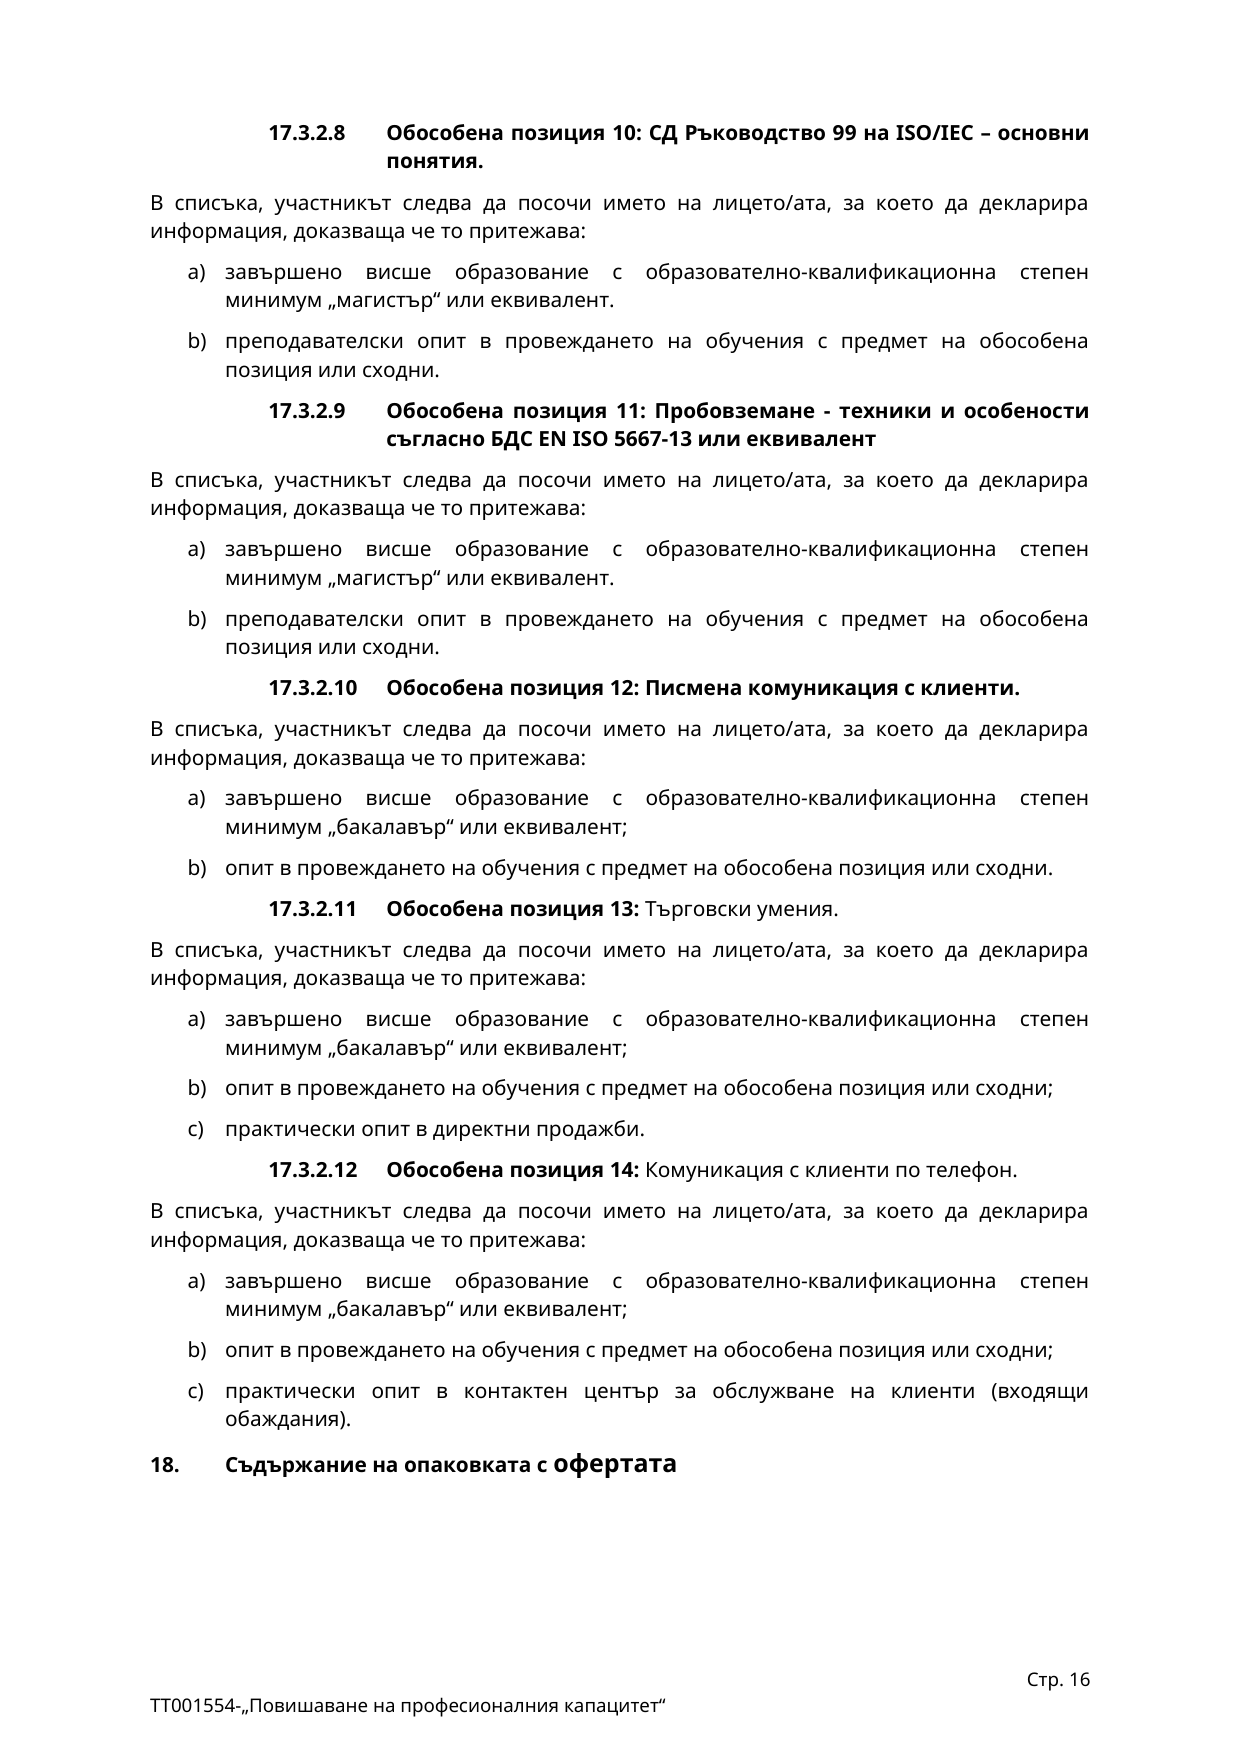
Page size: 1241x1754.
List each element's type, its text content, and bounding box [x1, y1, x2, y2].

list опит в провеждането на обучения с предмет на обособена позиция или сходни. [187, 853, 1090, 881]
list завършено висше образование с образователно-квалификационна степен минимум „магистър“ или еквивалент. [187, 534, 1090, 591]
list Обособена позиция 14: Комуникация с клиенти по телефон. [268, 1155, 1090, 1184]
list завършено висше образование с образователно-квалификационна степен минимум „бакалавър“ или еквивалент; [187, 1004, 1090, 1061]
list практически опит в контактен център за обслужване на клиенти (входящи обаждания). [187, 1376, 1090, 1433]
text В списъка, участникът следва да посочи името на лицето/ата, за което да декларира информация, доказваща че то притежава: [150, 935, 1090, 992]
list преподавателски опит в провеждането на обучения с предмет на обособена позиция или сходни. [187, 326, 1090, 383]
list опит в провеждането на обучения с предмет на обособена позиция или сходни; [187, 1073, 1090, 1102]
list завършено висше образование с образователно-квалификационна степен минимум „бакалавър“ или еквивалент; [187, 783, 1090, 840]
list завършено висше образование с образователно-квалификационна степен минимум „бакалавър“ или еквивалент; [187, 1266, 1090, 1323]
list Обособена позиция 13: Търговски умения. [268, 894, 1090, 922]
list опит в провеждането на обучения с предмет на обособена позиция или сходни; [187, 1335, 1090, 1363]
list Обособена позиция 11: Пробовземане - техники и особености съгласно БДС EN ISO 5667-13 или еквивалент [268, 396, 1090, 453]
list завършено висше образование с образователно-квалификационна степен минимум „магистър“ или еквивалент. [187, 257, 1090, 314]
list Обособена позиция 12: Писмена комуникация с клиенти. [268, 673, 1090, 702]
list Обособена позиция 10: СД Ръководство 99 на ISO/IEC – основни понятия. [268, 118, 1090, 175]
list преподавателски опит в провеждането на обучения с предмет на обособена позиция или сходни. [187, 604, 1090, 661]
text В списъка, участникът следва да посочи името на лицето/ата, за което да декларира информация, доказваща че то притежава: [150, 188, 1090, 244]
text В списъка, участникът следва да посочи името на лицето/ата, за което да декларира информация, доказваща че то притежава: [150, 465, 1090, 522]
text В списъка, участникът следва да посочи името на лицето/ата, за което да декларира информация, доказваща че то притежава: [150, 714, 1090, 771]
list практически опит в директни продажби. [187, 1114, 1090, 1143]
list Съдържание на опаковката с офертата [150, 1445, 1090, 1479]
text В списъка, участникът следва да посочи името на лицето/ата, за което да декларира информация, доказваща че то притежава: [150, 1196, 1090, 1253]
